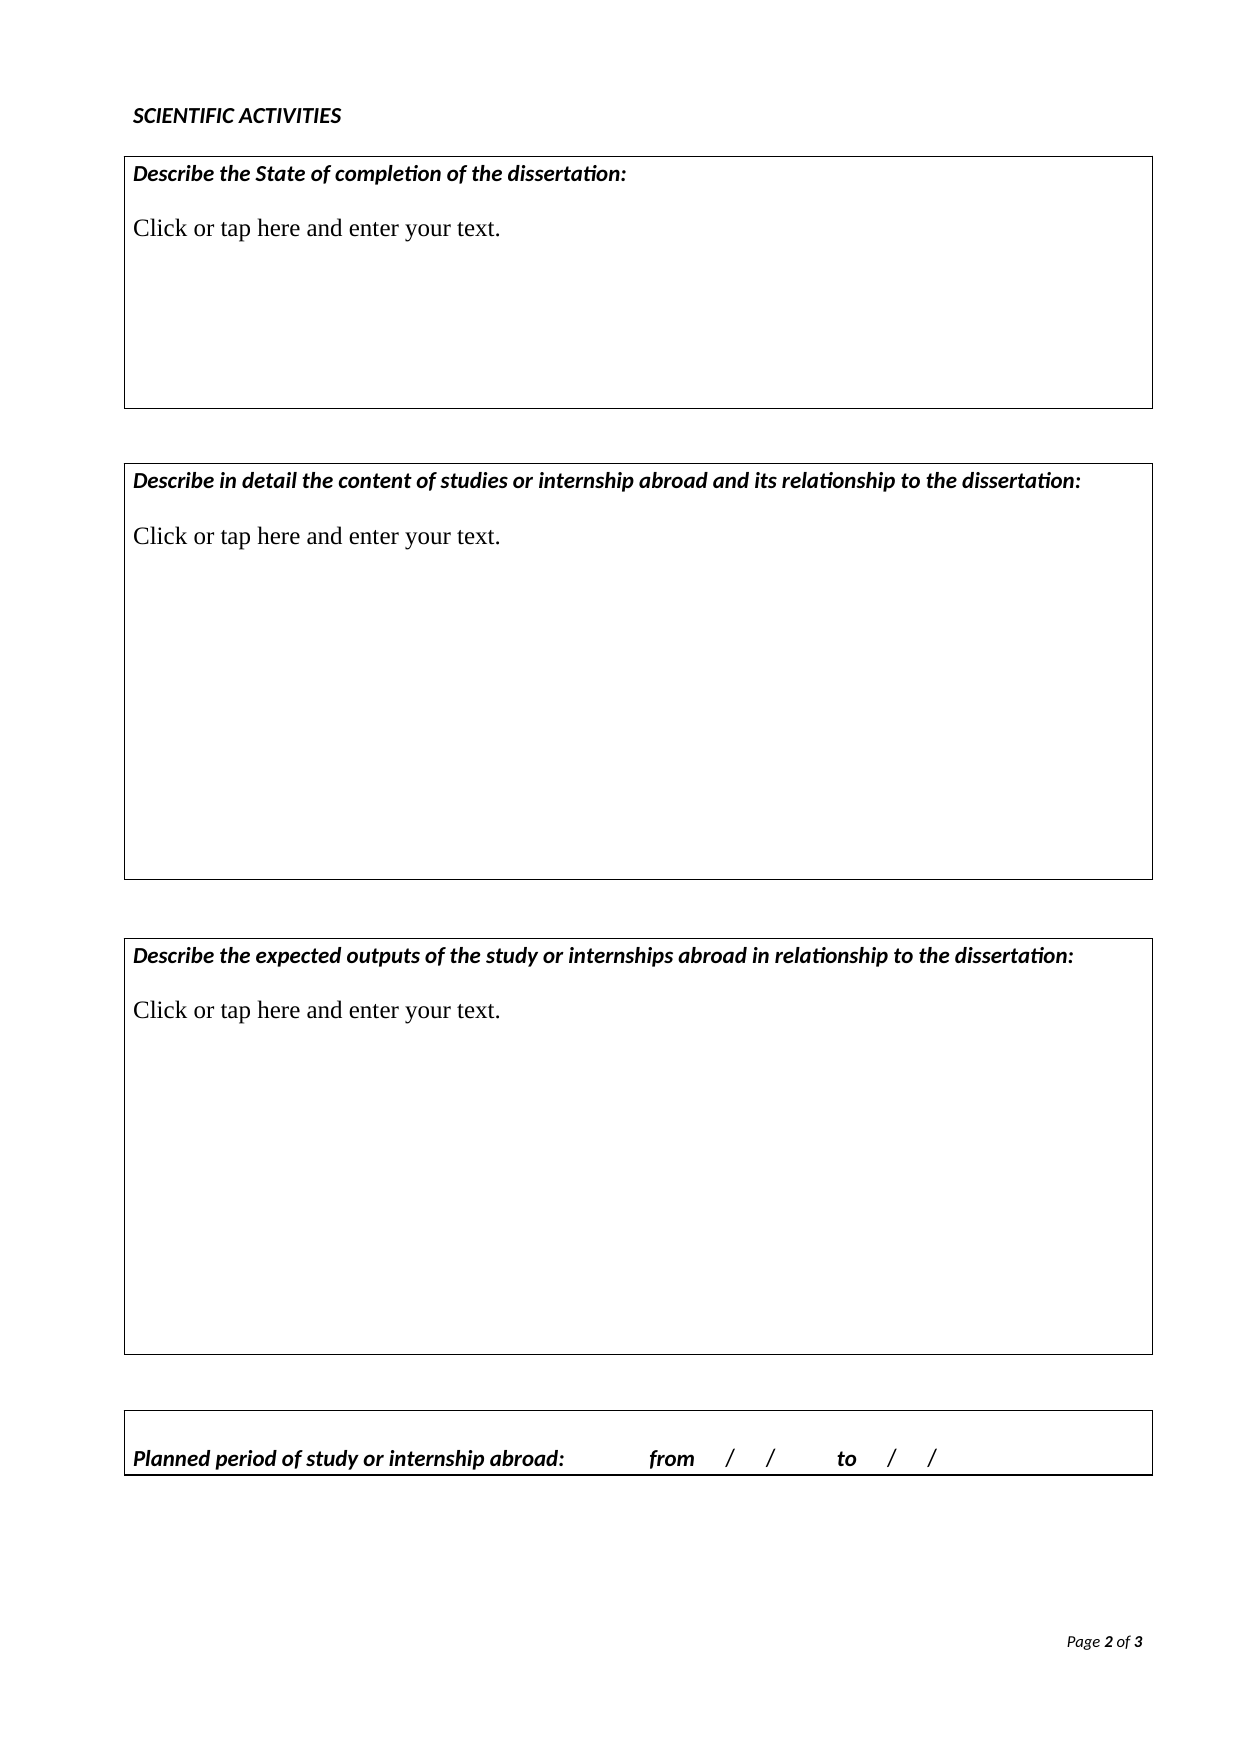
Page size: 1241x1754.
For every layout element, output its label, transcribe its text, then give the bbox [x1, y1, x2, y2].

text Describe in detail the content of studies or internship abroad and its relationship to the dissertation: [125, 464, 1152, 494]
text Describe the expected outputs of the study or internships abroad in relationship to the dissertation: [125, 939, 1152, 969]
text Describe the State of completion of the dissertation: [125, 157, 1152, 187]
text Planned period of study or internship abroad: from / / to / / [125, 1439, 1152, 1474]
text SCIENTIFIC ACTIVITIES [133, 101, 1144, 129]
